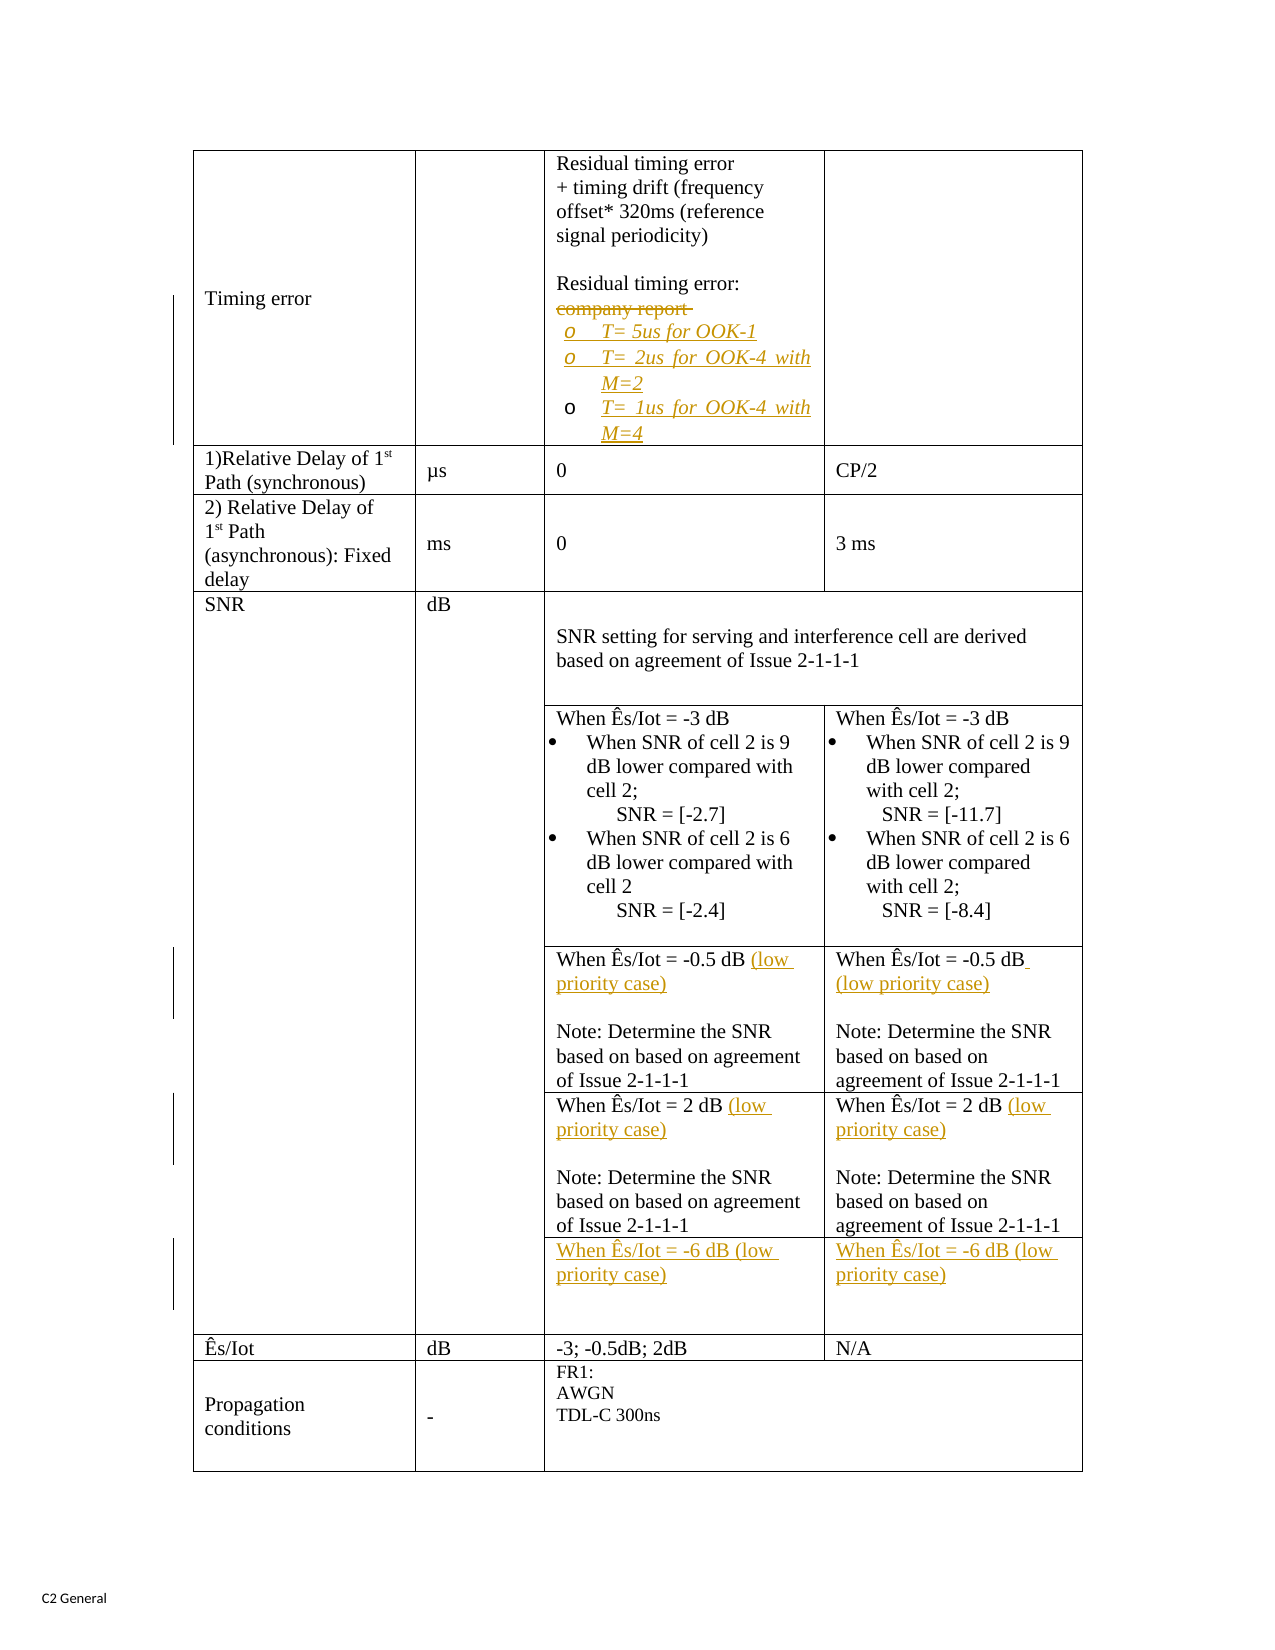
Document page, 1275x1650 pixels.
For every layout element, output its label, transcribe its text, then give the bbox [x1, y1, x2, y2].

table_cell 1)Relative Delay of 1st Path (synchronous) [194, 446, 415, 494]
table_cell When Ês/Iot = -3 dB When SNR of cell 2 is 9 dB lower compared with cell 2; SNR = [-11.7] When SNR of cell 2 is 6 dB lower compared with cell 2; SNR = [-8.4] [825, 706, 1082, 946]
table_cell dB [416, 592, 544, 1334]
table_cell -3; -0.5dB; 2dB [545, 1335, 824, 1359]
table_cell Timing error [194, 151, 415, 445]
table_cell Propagation conditions [194, 1361, 415, 1471]
table_cell [825, 151, 1082, 445]
table_cell CP/2 [825, 446, 1082, 494]
table_cell FR1: AWGN TDL-C 300ns [545, 1361, 1082, 1471]
table_cell 2) Relative Delay of 1st Path (asynchronous): Fixed delay [194, 495, 415, 591]
table_cell 0 [545, 446, 824, 494]
table_cell Residual timing error + timing drift (frequency offset* 320ms (reference signal periodicity) Residual timing error: [545, 151, 824, 445]
table_cell 0 [545, 495, 824, 591]
table_cell [416, 151, 544, 445]
table_cell µs [416, 446, 544, 494]
table_cell When Ês/Iot = -3 dB When SNR of cell 2 is 9 dB lower compared with cell 2; SNR = [-2.7] When SNR of cell 2 is 6 dB lower compared with cell 2 SNR = [-2.4] [545, 706, 824, 946]
table_cell ms [416, 495, 544, 591]
table_cell SNR setting for serving and interference cell are derived based on agreement of Issue 2-1-1-1 [545, 592, 1082, 704]
table_cell N/A [825, 1335, 1082, 1359]
table_cell Ês/Iot [194, 1335, 415, 1359]
table_cell [825, 1238, 1082, 1334]
table_cell - [416, 1361, 544, 1471]
table_cell SNR [194, 592, 415, 1334]
table_cell When Ês/Iot = 2 dB Note: Determine the SNR based on based on agreement of Issue 2-1-1-1 [545, 1093, 824, 1237]
table_cell [545, 1238, 824, 1334]
table_cell 3 ms [825, 495, 1082, 591]
table_cell dB [416, 1335, 544, 1359]
table_cell When Ês/Iot = -0.5 dB Note: Determine the SNR based on based on agreement of Issue 2-1-1-1 [825, 947, 1082, 1092]
table_cell When Ês/Iot = 2 dB Note: Determine the SNR based on based on agreement of Issue 2-1-1-1 [825, 1093, 1082, 1237]
table_cell When Ês/Iot = -0.5 dB Note: Determine the SNR based on based on agreement of Issue 2-1-1-1 [545, 947, 824, 1092]
